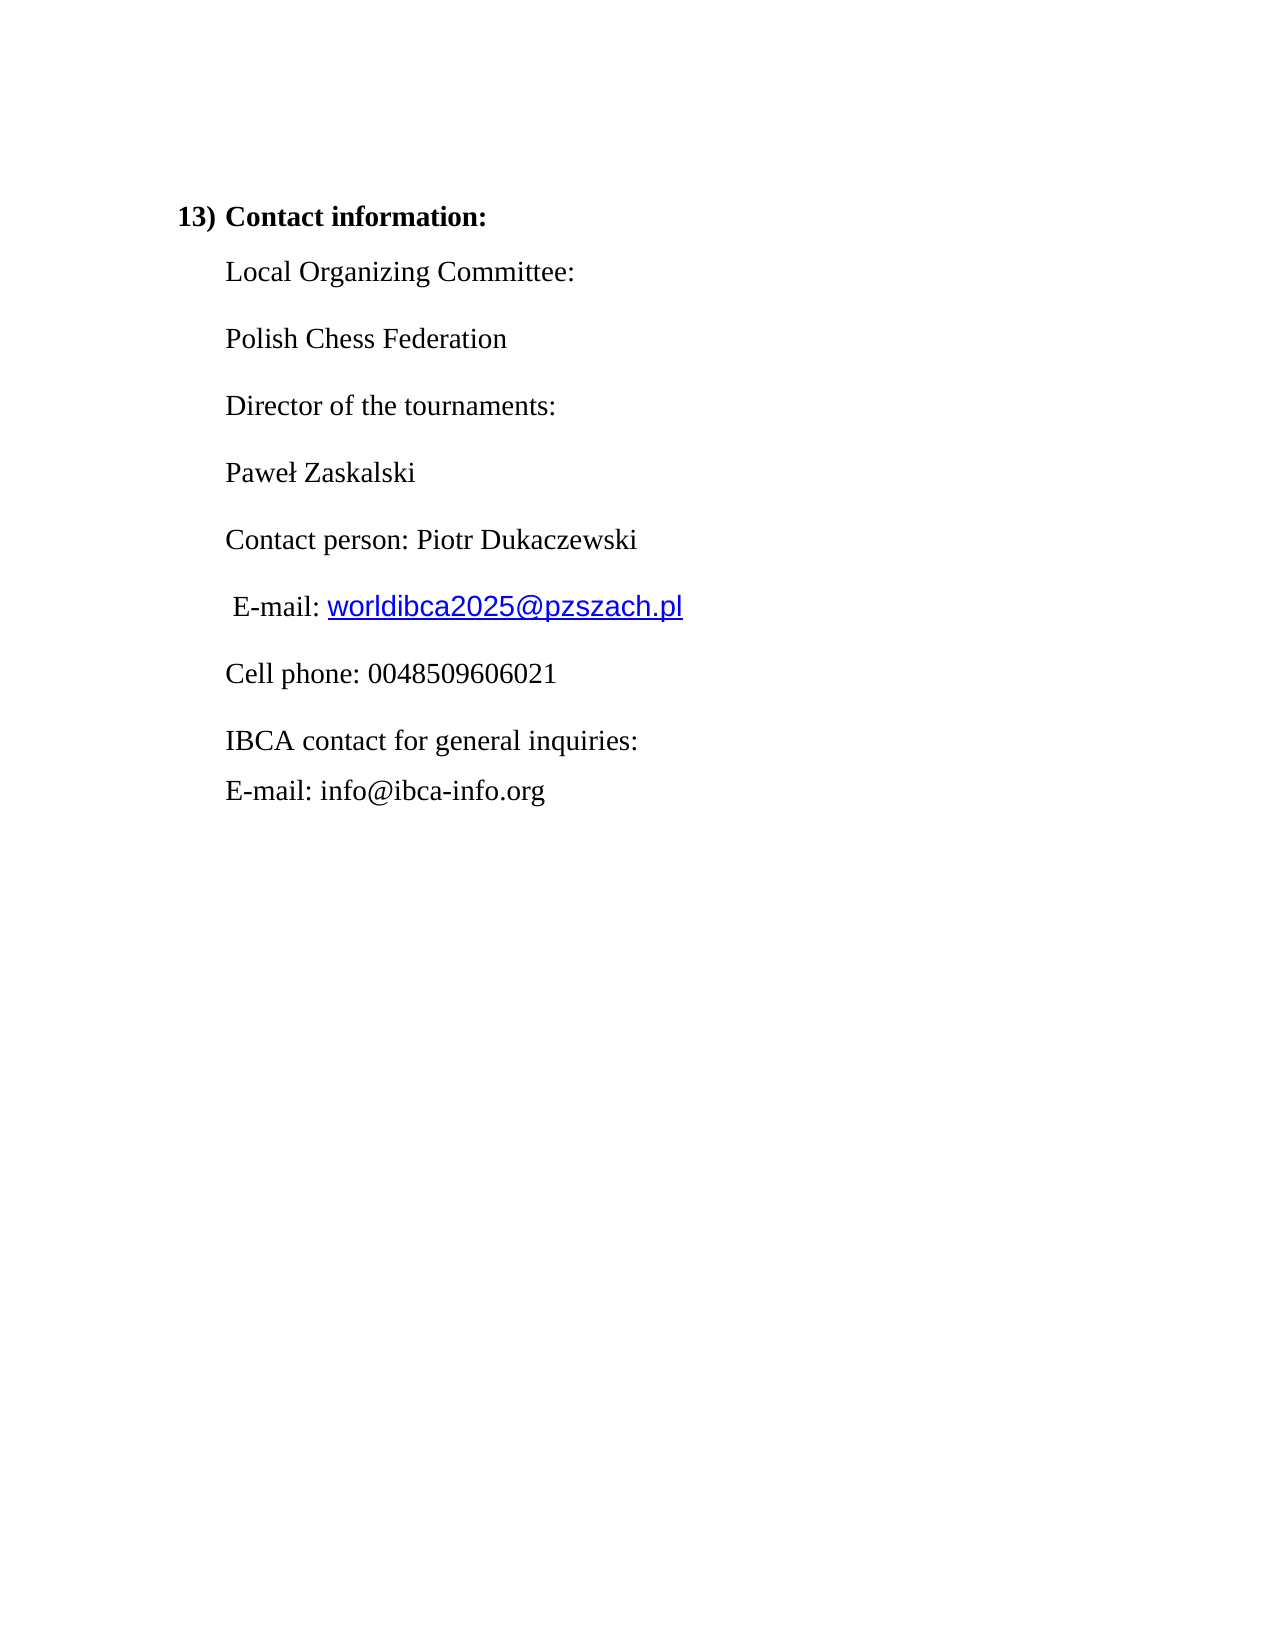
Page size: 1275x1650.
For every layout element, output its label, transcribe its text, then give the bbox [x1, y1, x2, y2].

text Paweł Zaskalski [225, 455, 686, 488]
text E-mail: worldibca2025@pzszach.pl [225, 589, 686, 622]
text IBCA contact for general inquiries: E-mail: info@ibca-info.org [225, 723, 638, 807]
text Cell phone: 0048509606021 [225, 656, 686, 689]
text Polish Chess Federation [225, 321, 686, 354]
text Contact person: Piotr Dukaczewski [225, 522, 686, 555]
subtitle Contact information: [177, 199, 1133, 232]
text Local Organizing Committee: [225, 254, 686, 287]
text Director of the tournaments: [225, 388, 686, 421]
